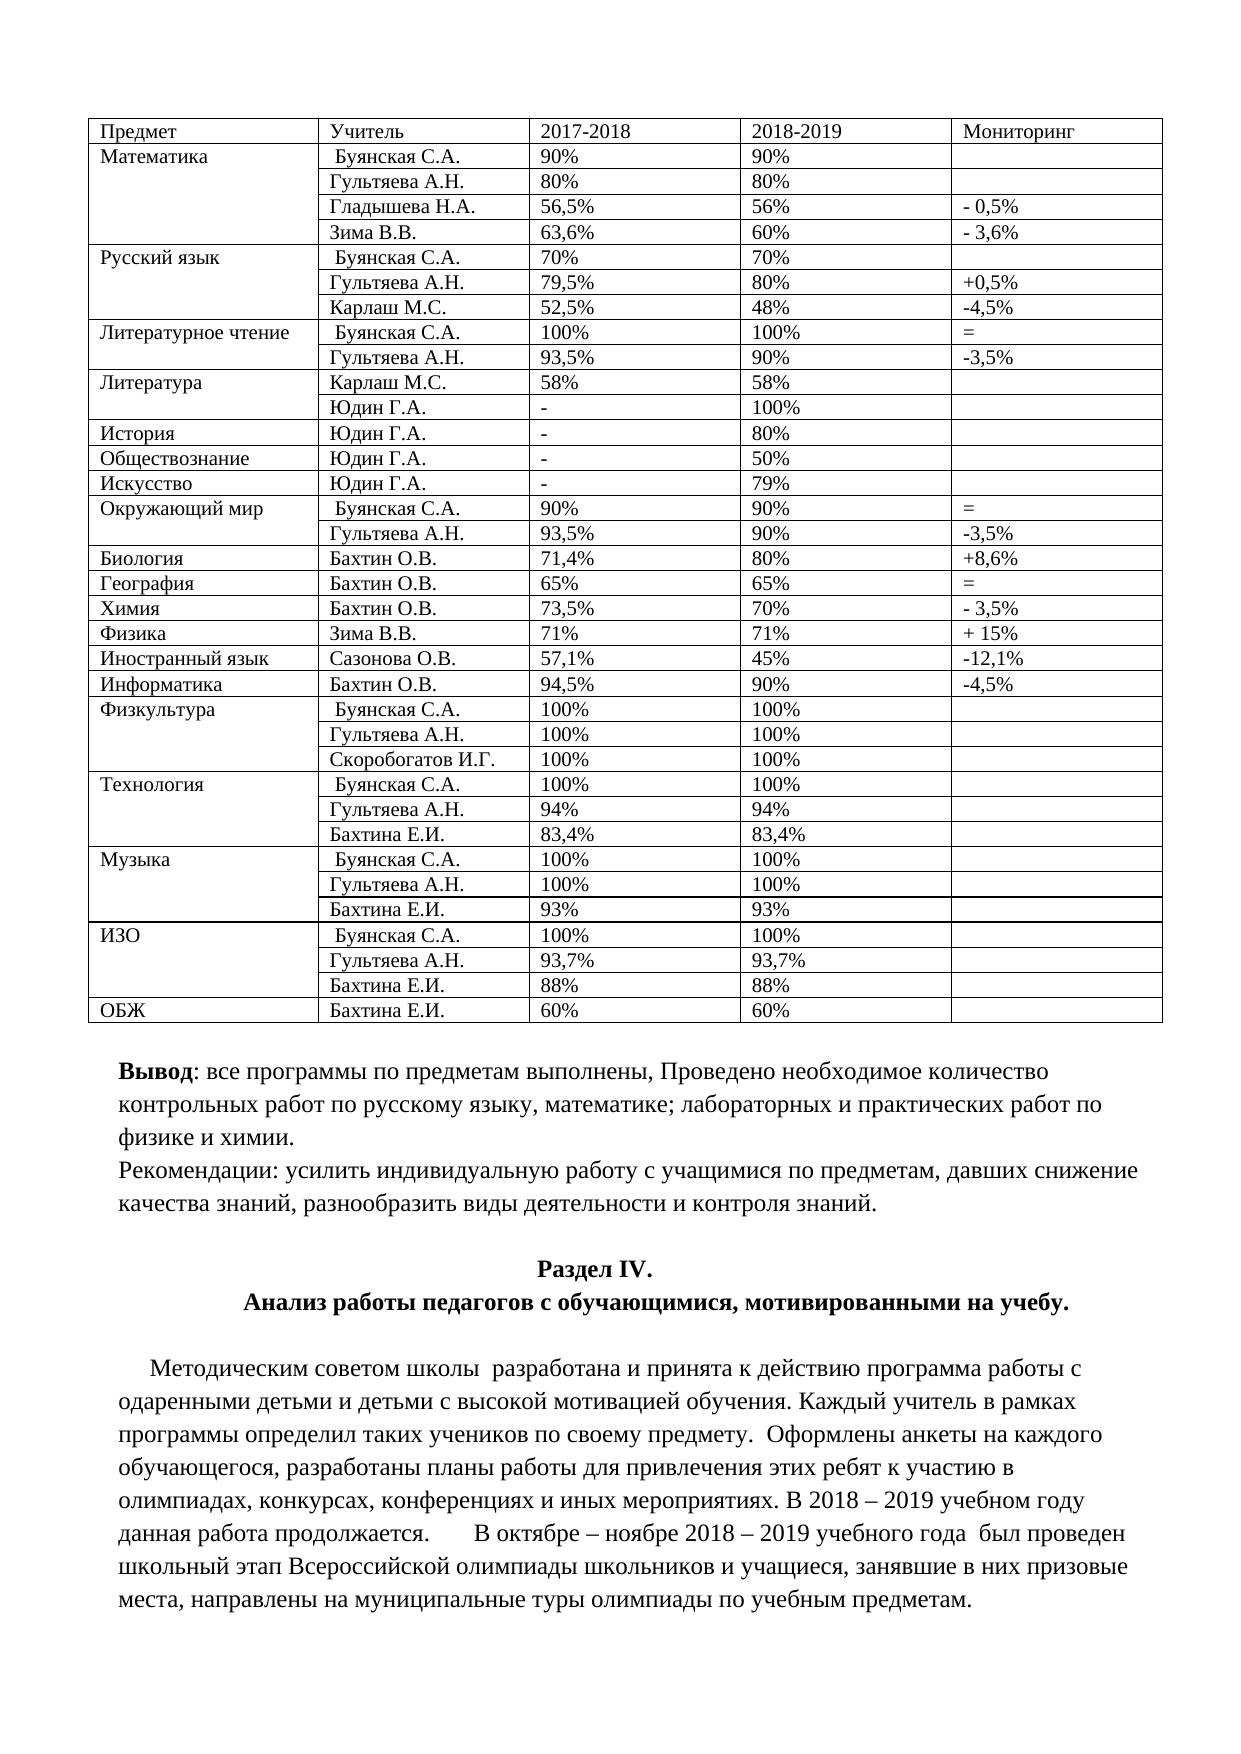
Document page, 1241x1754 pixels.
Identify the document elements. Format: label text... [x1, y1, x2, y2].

table_cell [952, 797, 1162, 821]
table_cell +0,5% [952, 270, 1162, 294]
table_cell 100% [530, 872, 740, 896]
table_cell 88% [530, 973, 740, 997]
table_cell [952, 973, 1162, 997]
table_cell 100% [741, 320, 951, 344]
table_cell 93,7% [741, 948, 951, 972]
table_cell [952, 446, 1162, 469]
table_cell 45% [741, 646, 951, 670]
table_cell 93% [530, 898, 740, 921]
table_cell Карлаш М.С. [319, 295, 529, 319]
table_cell 90% [741, 521, 951, 545]
table_cell 70% [530, 245, 740, 269]
table_cell Биология [89, 546, 318, 570]
table_header Мониторинг [952, 119, 1162, 143]
table_cell 100% [741, 697, 951, 721]
table_cell -12,1% [952, 646, 1162, 670]
table_cell 100% [741, 772, 951, 796]
table_cell Гультяева А.Н. [319, 797, 529, 821]
table_cell Русский язык [89, 245, 318, 319]
table_cell Бахтина Е.И. [319, 998, 529, 1022]
table_cell [952, 370, 1162, 394]
table_cell 70% [741, 245, 951, 269]
table_cell [952, 747, 1162, 771]
table_cell 100% [741, 395, 951, 419]
table_cell 100% [741, 872, 951, 896]
table_cell Юдин Г.А. [319, 395, 529, 419]
table_cell 79,5% [530, 270, 740, 294]
table_cell Скоробогатов И.Г. [319, 747, 529, 771]
table_cell ОБЖ [89, 998, 318, 1022]
table_cell 83,4% [530, 822, 740, 846]
table_cell Иностранный язык [89, 646, 318, 670]
table_cell 60% [741, 220, 951, 244]
table_cell Литература [89, 370, 318, 419]
table_cell 93,7% [530, 948, 740, 972]
table_header Предмет [89, 119, 318, 143]
table_cell Буянская С.А. [319, 697, 529, 721]
table_header 2017-2018 [530, 119, 740, 143]
table_cell 60% [530, 998, 740, 1022]
table_cell 50% [741, 446, 951, 469]
table_cell = [952, 496, 1162, 520]
table_cell География [89, 571, 318, 595]
table_cell 94,5% [530, 671, 740, 696]
table_cell -4,5% [952, 295, 1162, 319]
table_cell 80% [741, 169, 951, 193]
text Рекомендации: усилить индивидуальную работу с учащимися по предметам, давших снижение качества знаний, разнообразить виды деятельности и контроля знаний. [118, 1155, 1152, 1217]
table_cell [952, 847, 1162, 871]
table_cell -3,5% [952, 521, 1162, 545]
table_cell Бахтина Е.И. [319, 973, 529, 997]
table_cell Сазонова О.В. [319, 646, 529, 670]
table_cell Буянская С.А. [319, 245, 529, 269]
table_cell Математика [89, 144, 318, 244]
table_cell 63,6% [530, 220, 740, 244]
table_cell - [530, 471, 740, 495]
table_cell 79% [741, 471, 951, 495]
table_cell История [89, 420, 318, 444]
table_cell 100% [741, 747, 951, 771]
table_cell 90% [530, 496, 740, 520]
table_cell Физика [89, 621, 318, 645]
table_cell +8,6% [952, 546, 1162, 570]
table_cell + 15% [952, 621, 1162, 645]
table_cell Буянская С.А. [319, 496, 529, 520]
table_cell - 3,6% [952, 220, 1162, 244]
table_cell Литературное чтение [89, 320, 318, 369]
table_cell Бахтин О.В. [319, 596, 529, 620]
table_cell 88% [741, 973, 951, 997]
table_cell Обществознание [89, 446, 318, 469]
table_cell 90% [741, 671, 951, 696]
table_cell - 0,5% [952, 195, 1162, 218]
table_cell -4,5% [952, 671, 1162, 696]
table_cell 90% [530, 144, 740, 168]
table_cell Бахтина Е.И. [319, 822, 529, 846]
table_cell 83,4% [741, 822, 951, 846]
table_cell - [530, 446, 740, 469]
table_cell 94% [530, 797, 740, 821]
table_cell [952, 872, 1162, 896]
table_cell [952, 923, 1162, 947]
table_cell Буянская С.А. [319, 144, 529, 168]
table_cell Юдин Г.А. [319, 446, 529, 469]
table_cell -3,5% [952, 345, 1162, 369]
table_cell 100% [741, 847, 951, 871]
table_cell [952, 822, 1162, 846]
table_cell 70% [741, 596, 951, 620]
table_cell Физкультура [89, 697, 318, 771]
table_cell Гультяева А.Н. [319, 872, 529, 896]
text Анализ работы педагогов с обучающимися, мотивированными на учебу. [118, 1287, 1152, 1316]
text Раздел IV. [118, 1254, 1152, 1283]
table_cell [952, 948, 1162, 972]
table_cell 90% [741, 144, 951, 168]
table_cell 100% [530, 772, 740, 796]
table_cell 65% [741, 571, 951, 595]
table_cell 90% [741, 345, 951, 369]
table_cell Бахтин О.В. [319, 546, 529, 570]
table_cell Гультяева А.Н. [319, 521, 529, 545]
table_cell Карлаш М.С. [319, 370, 529, 394]
table_cell Технология [89, 772, 318, 846]
table_header Учитель [319, 119, 529, 143]
table_cell Гладышева Н.А. [319, 195, 529, 218]
table_cell 60% [741, 998, 951, 1022]
table_cell 80% [741, 270, 951, 294]
table_cell 100% [530, 697, 740, 721]
table_cell - [530, 420, 740, 444]
table_cell 73,5% [530, 596, 740, 620]
table_cell [952, 722, 1162, 746]
table_cell 100% [530, 320, 740, 344]
table_cell 65% [530, 571, 740, 595]
table_cell Гультяева А.Н. [319, 270, 529, 294]
table_cell Юдин Г.А. [319, 420, 529, 444]
table_cell 58% [741, 370, 951, 394]
table_cell 80% [530, 169, 740, 193]
table_cell 100% [530, 847, 740, 871]
table_cell 56% [741, 195, 951, 218]
table_cell 52,5% [530, 295, 740, 319]
table_cell Юдин Г.А. [319, 471, 529, 495]
table_cell 80% [741, 546, 951, 570]
text Вывод: все программы по предметам выполнены, Проведено необходимое количество контрольных работ по русскому языку, математике; лабораторных и практических работ по физике и химии. [118, 1056, 1152, 1151]
table_cell 93,5% [530, 521, 740, 545]
table_cell Химия [89, 596, 318, 620]
table_cell [952, 245, 1162, 269]
table_cell Гультяева А.Н. [319, 345, 529, 369]
table_cell 100% [741, 722, 951, 746]
table_cell Гультяева А.Н. [319, 948, 529, 972]
table_cell Бахтин О.В. [319, 571, 529, 595]
table_cell Буянская С.А. [319, 847, 529, 871]
table_cell 100% [530, 923, 740, 947]
table_cell Бахтин О.В. [319, 671, 529, 696]
table_cell 90% [741, 496, 951, 520]
table_cell 100% [741, 923, 951, 947]
table_cell 94% [741, 797, 951, 821]
table_cell Буянская С.А. [319, 772, 529, 796]
table_cell [952, 169, 1162, 193]
table_cell Зима В.В. [319, 621, 529, 645]
table_cell ИЗО [89, 923, 318, 997]
table_cell [952, 144, 1162, 168]
table_cell [952, 697, 1162, 721]
table_cell = [952, 571, 1162, 595]
table_cell Бахтина Е.И. [319, 898, 529, 921]
table_cell 57,1% [530, 646, 740, 670]
table_cell 58% [530, 370, 740, 394]
table_header 2018-2019 [741, 119, 951, 143]
table_cell - 3,5% [952, 596, 1162, 620]
table_cell [952, 998, 1162, 1022]
table_cell Буянская С.А. [319, 320, 529, 344]
table_cell Информатика [89, 671, 318, 696]
table_cell 56,5% [530, 195, 740, 218]
table_cell Гультяева А.Н. [319, 169, 529, 193]
table_cell 100% [530, 722, 740, 746]
table_cell 71% [741, 621, 951, 645]
table_cell 80% [741, 420, 951, 444]
table_cell 48% [741, 295, 951, 319]
table_cell Гультяева А.Н. [319, 722, 529, 746]
table_cell [952, 471, 1162, 495]
table_cell [952, 772, 1162, 796]
table_cell Буянская С.А. [319, 923, 529, 947]
table_cell Зима В.В. [319, 220, 529, 244]
table_cell [952, 898, 1162, 921]
table_cell 93% [741, 898, 951, 921]
table_cell - [530, 395, 740, 419]
text Методическим советом школы разработана и принята к действию программа работы с одаренными детьми и детьми с высокой мотивацией обучения. Каждый учитель в рамках программы определил таких учеников по своему предмету. Оформлены анкеты на каждого обучающегося, разработаны планы работы для привлечения этих ребят к участию в олимпиадах, конкурсах, конференциях и иных мероприятиях. В 2018 – 2019 учебном году данная работа продолжается. В октябре – ноябре 2018 – 2019 учебного года был проведен школьный этап Всероссийской олимпиады школьников и учащиеся, занявшие в них призовые места, направлены на муниципальные туры олимпиады по учебным предметам. [118, 1353, 1152, 1613]
table_cell 71,4% [530, 546, 740, 570]
table_cell 100% [530, 747, 740, 771]
table_cell Музыка [89, 847, 318, 921]
table_cell 71% [530, 621, 740, 645]
table_cell 93,5% [530, 345, 740, 369]
table_cell [952, 395, 1162, 419]
table_cell Окружающий мир [89, 496, 318, 545]
table_cell [952, 420, 1162, 444]
table_cell = [952, 320, 1162, 344]
table_cell Искусство [89, 471, 318, 495]
